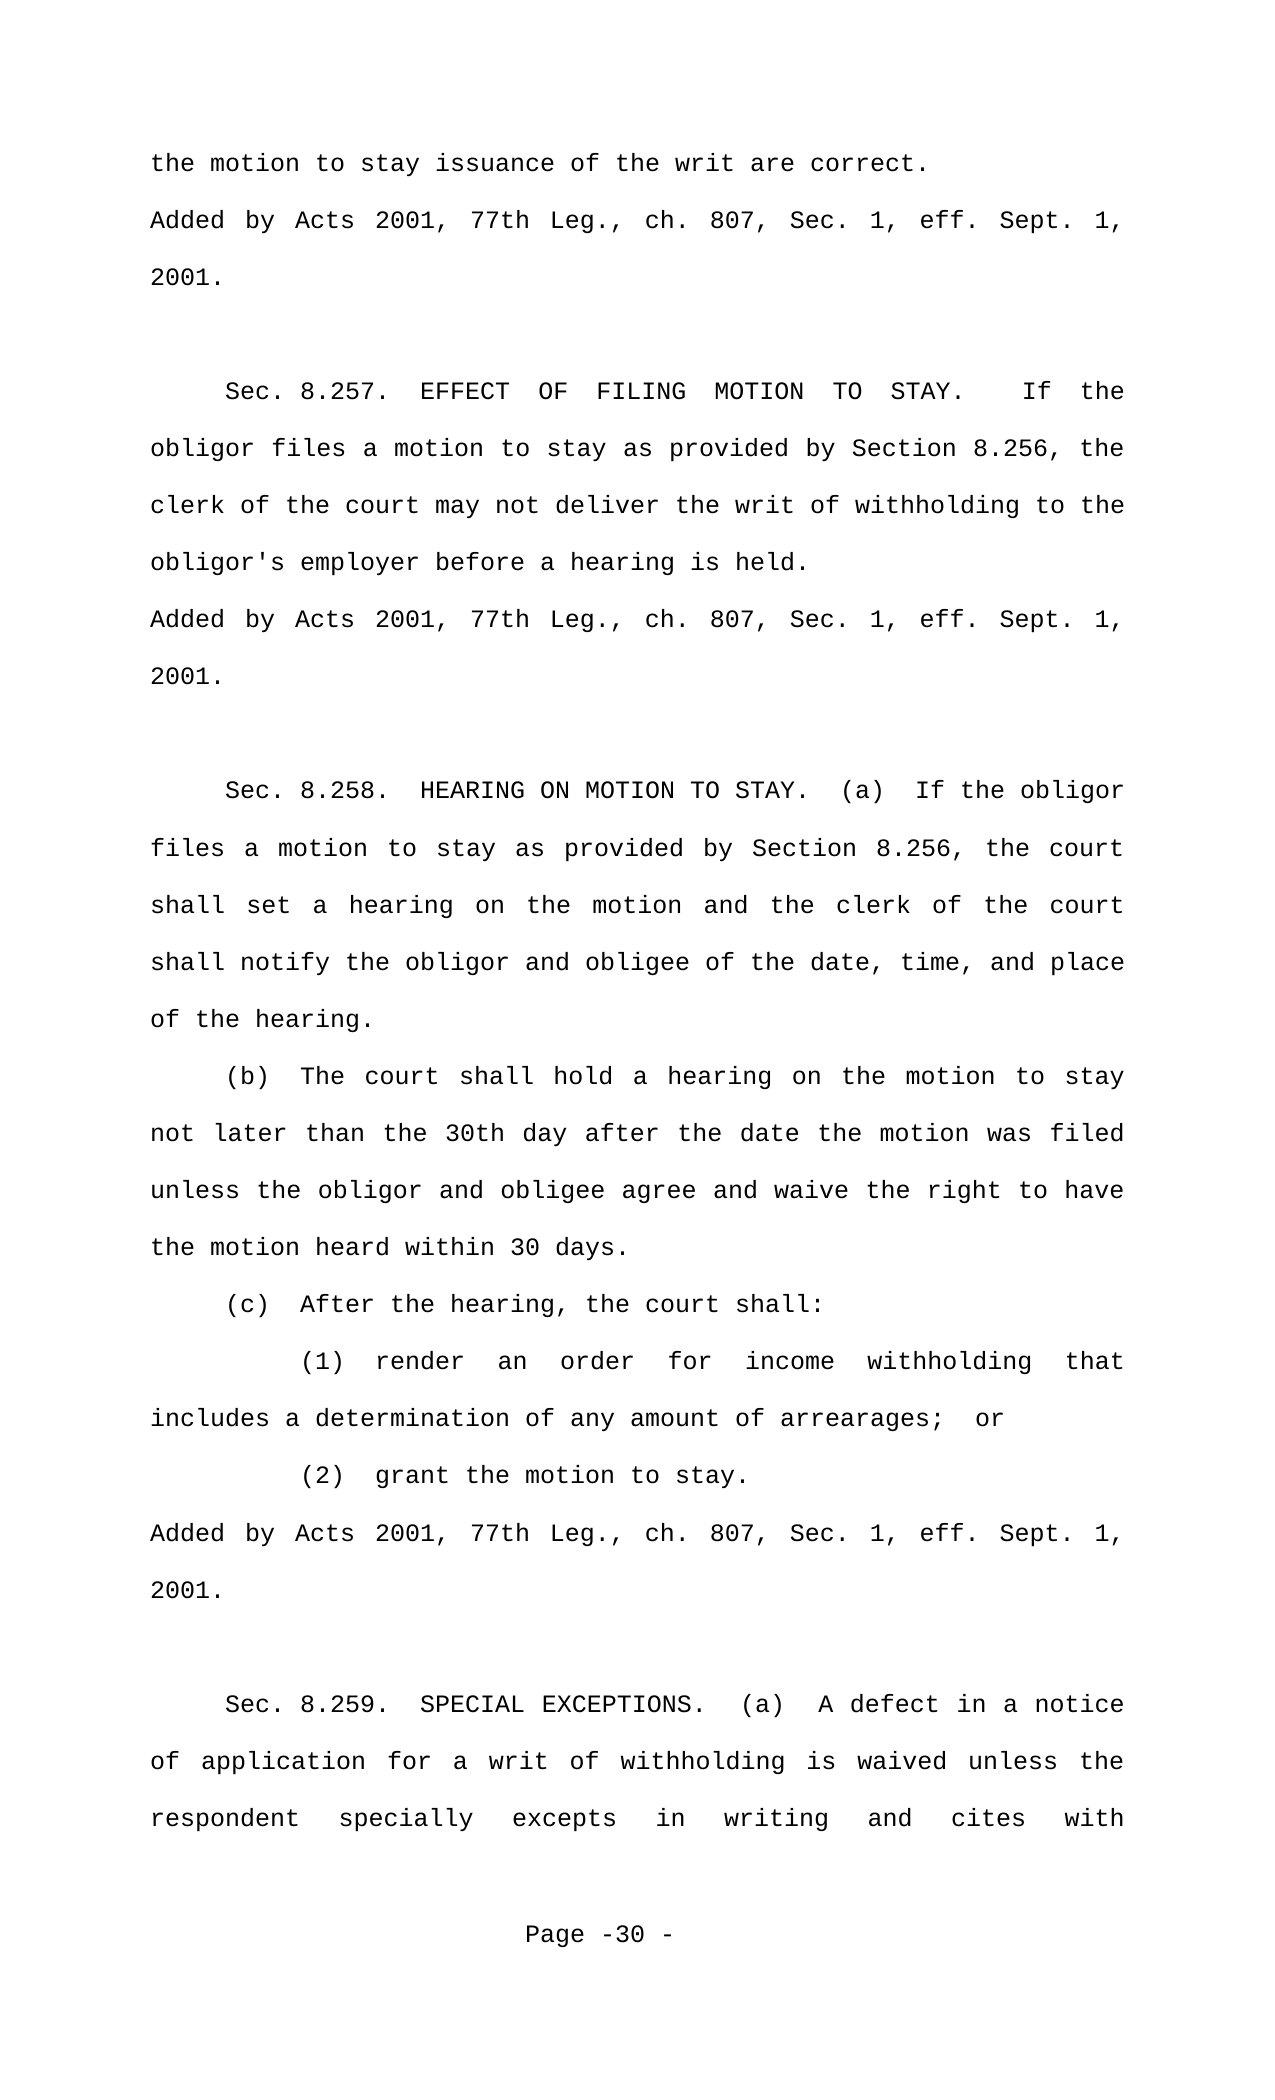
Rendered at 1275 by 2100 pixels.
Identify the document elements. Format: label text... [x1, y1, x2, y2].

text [150, 1691, 1125, 1834]
text Added by Acts 2001, 77th Leg., ch. 807, Sec. 1, eff. Sept. 1, 2001. [150, 207, 1125, 293]
text Added by Acts 2001, 77th Leg., ch. 807, Sec. 1, eff. Sept. 1, 2001. [150, 1520, 1125, 1606]
text (b) The court shall hold a hearing on the motion to stay not later than the 30th day after the date the motion was filed unless the obligor and obligee agree and waive the right to have the motion heard within 30 days. [150, 1063, 1125, 1263]
text (2) grant the motion to stay. [150, 1463, 1125, 1491]
text (c) After the hearing, the court shall: [150, 1292, 1125, 1320]
text Added by Acts 2001, 77th Leg., ch. 807, Sec. 1, eff. Sept. 1, 2001. [150, 607, 1125, 692]
text (1) render an order for income withholding that includes a determination of any amount of arrearages; or [150, 1349, 1125, 1434]
text Sec. 8.257. EFFECT OF FILING MOTION TO STAY. If the obligor files a motion to stay as provided by Section 8.256, the clerk of the court may not deliver the writ of withholding to the obligor's employer before a hearing is held. [150, 378, 1125, 578]
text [150, 150, 1125, 178]
text Sec. 8.258. HEARING ON MOTION TO STAY. (a) If the obligor files a motion to stay as provided by Section 8.256, the court shall set a hearing on the motion and the clerk of the court shall notify the obligor and obligee of the date, time, and place of the hearing. [150, 778, 1125, 1035]
